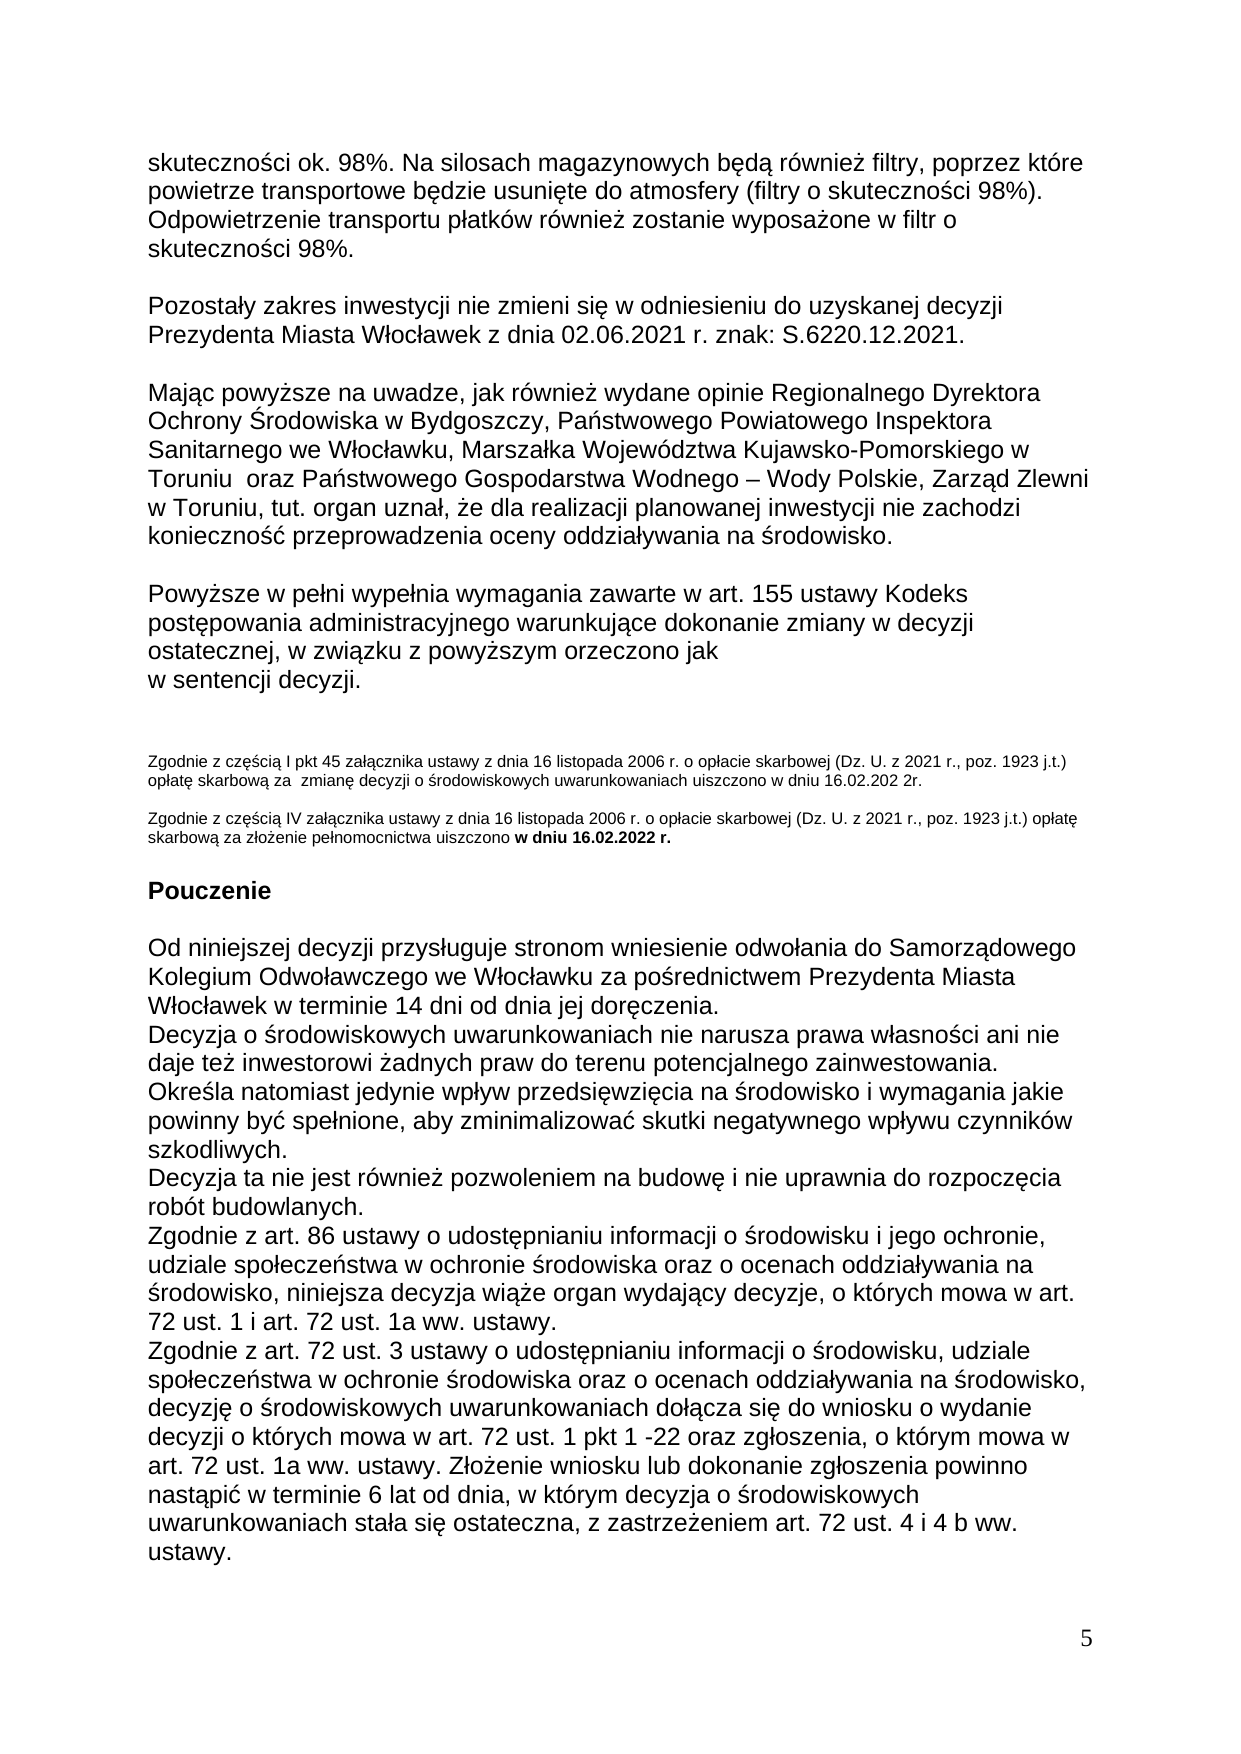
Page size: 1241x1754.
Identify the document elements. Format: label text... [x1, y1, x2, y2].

text Zgodnie z art. 72 ust. 3 ustawy o udostępnianiu informacji o środowisku, udziale społeczeństwa w ochronie środowiska oraz o ocenach oddziaływania na środowisko, decyzję o środowiskowych uwarunkowaniach dołącza się do wniosku o wydanie decyzji o których mowa w art. 72 ust. 1 pkt 1 -22 oraz zgłoszenia, o którym mowa w art. 72 ust. 1a ww. ustawy. Złożenie wniosku lub dokonanie zgłoszenia powinno nastąpić w terminie 6 lat od dnia, w którym decyzja o środowiskowych uwarunkowaniach stała się ostateczna, z zastrzeżeniem art. 72 ust. 4 i 4 b ww. ustawy. [148, 1336, 1093, 1566]
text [148, 148, 1093, 263]
text Mając powyższe na uwadze, jak również wydane opinie Regionalnego Dyrektora Ochrony Środowiska w Bydgoszczy, Państwowego Powiatowego Inspektora Sanitarnego we Włocławku, Marszałka Województwa Kujawsko-Pomorskiego w Toruniu oraz Państwowego Gospodarstwa Wodnego – Wody Polskie, Zarząd Zlewni w Toruniu, tut. organ uznał, że dla realizacji planowanej inwestycji nie zachodzi konieczność przeprowadzenia oceny oddziaływania na środowisko. [148, 378, 1093, 550]
text Pouczenie [148, 876, 1093, 905]
text Decyzja o środowiskowych uwarunkowaniach nie narusza prawa własności ani nie daje też inwestorowi żadnych praw do terenu potencjalnego zainwestowania. Określa natomiast jedynie wpływ przedsięwzięcia na środowisko i wymagania jakie powinny być spełnione, aby zminimalizować skutki negatywnego wpływu czynników szkodliwych. [148, 1020, 1093, 1163]
text Zgodnie z art. 86 ustawy o udostępnianiu informacji o środowisku i jego ochronie, udziale społeczeństwa w ochronie środowiska oraz o ocenach oddziaływania na środowisko, niniejsza decyzja wiąże organ wydający decyzje, o których mowa w art. 72 ust. 1 i art. 72 ust. 1a ww. ustawy. [148, 1221, 1093, 1336]
text Zgodnie z częścią I pkt 45 załącznika ustawy z dnia 16 listopada 2006 r. o opłacie skarbowej (Dz. U. z 2021 r., poz. 1923 j.t.) opłatę skarbową za zmianę decyzji o środowiskowych uwarunkowaniach uiszczono w dniu 16.02.202 2r. [148, 751, 1093, 790]
text Zgodnie z częścią IV załącznika ustawy z dnia 16 listopada 2006 r. o opłacie skarbowej (Dz. U. z 2021 r., poz. 1923 j.t.) opłatę skarbową za złożenie pełnomocnictwa uiszczono w dniu 16.02.2022 r. [148, 809, 1093, 847]
text Decyzja ta nie jest również pozwoleniem na budowę i nie uprawnia do rozpoczęcia robót budowlanych. [148, 1163, 1093, 1221]
text Powyższe w pełni wypełnia wymagania zawarte w art. 155 ustawy Kodeks postępowania administracyjnego warunkujące dokonanie zmiany w decyzji ostatecznej, w związku z powyższym orzeczono jak w sentencji decyzji. [148, 579, 1093, 694]
text Pozostały zakres inwestycji nie zmieni się w odniesieniu do uzyskanej decyzji Prezydenta Miasta Włocławek z dnia 02.06.2021 r. znak: S.6220.12.2021. [148, 263, 1093, 349]
text Od niniejszej decyzji przysługuje stronom wniesienie odwołania do Samorządowego Kolegium Odwoławczego we Włocławku za pośrednictwem Prezydenta Miasta Włocławek w terminie 14 dni od dnia jej doręczenia. [148, 933, 1093, 1020]
